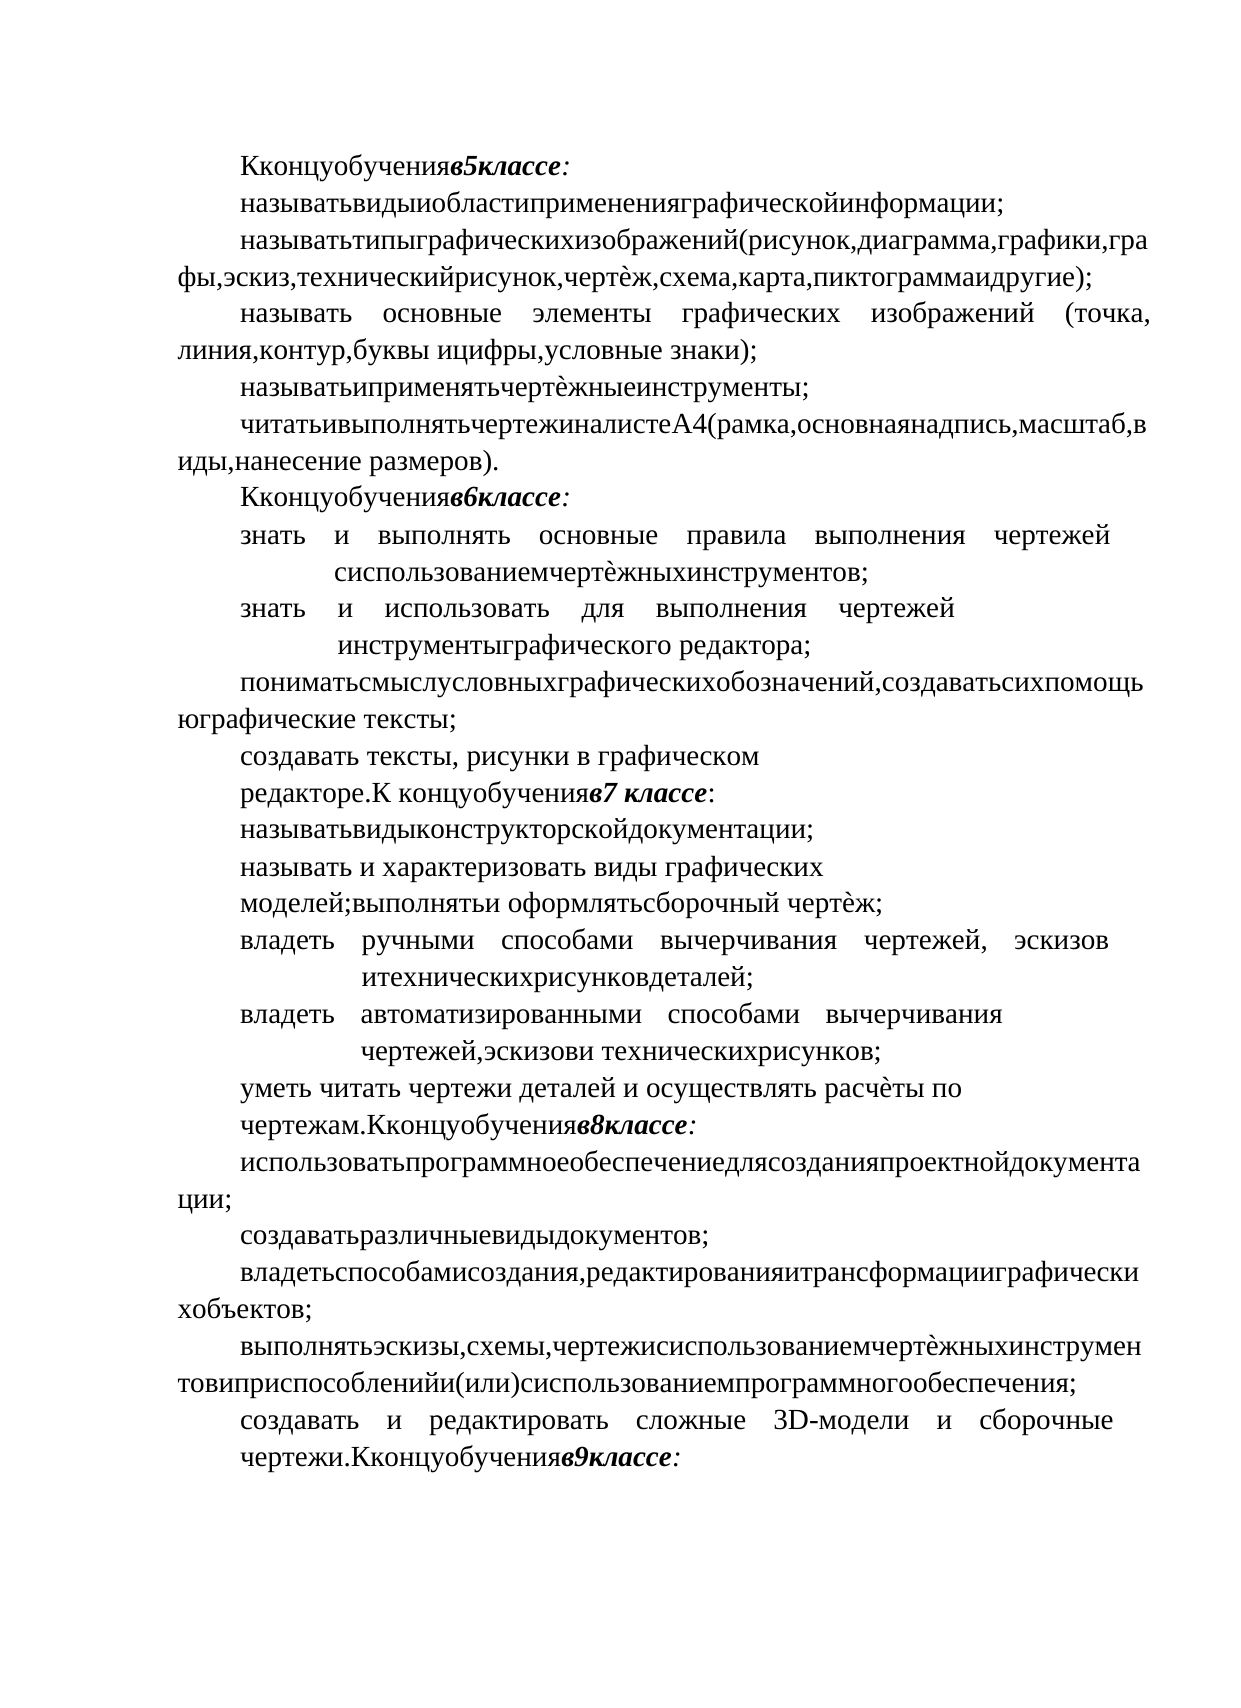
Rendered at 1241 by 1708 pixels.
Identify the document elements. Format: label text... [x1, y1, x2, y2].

text называтьтипыграфическихизображений(рисунок,диаграмма,графики,графы,эскиз,техническийрисунок,чертѐж,схема,карта,пиктограммаидругие); [177, 222, 1152, 292]
text называть основные элементы графических изображений (точка, линия,контур,буквы ицифры,условные знаки); [177, 296, 1152, 366]
text называтьвидыиобластипримененияграфическойинформации; [240, 185, 1163, 218]
text Кконцуобученияв5классе: [240, 148, 1163, 182]
text выполнятьэскизы,схемы,чертежисиспользованиемчертѐжныхинструментовиприспособленийи(или)сиспользованиемпрограммногообеспечения; [177, 1328, 1152, 1399]
text знать и выполнять основные правила выполнения чертежей сиспользованиемчертѐжныхинструментов; [177, 517, 1152, 587]
text называть и характеризовать виды графических моделей;выполнятьи оформлятьсборочный чертѐж; [240, 849, 945, 919]
text пониматьсмыслусловныхграфическихобозначений,создаватьсихпомощьюграфические тексты; [177, 664, 1163, 735]
text владеть автоматизированными способами вычерчивания чертежей,эскизови техническихрисунков; [177, 996, 1152, 1067]
text называтьиприменятьчертѐжныеинструменты; [240, 369, 1163, 403]
text создавать тексты, рисунки в графическом редакторе.К концуобученияв7 классе: [240, 738, 900, 808]
text Кконцуобученияв6классе: [240, 480, 1163, 513]
text читатьивыполнятьчертежиналистеА4(рамка,основнаянадпись,масштаб,виды,нанесение размеров). [177, 406, 1152, 476]
text использоватьпрограммноеобеспечениедлясозданияпроектнойдокументации; [177, 1144, 1152, 1214]
text создавать и редактировать сложные 3D-модели и сборочные чертежи.Кконцуобученияв9классе: [240, 1402, 1114, 1472]
text владетьспособамисоздания,редактированияитрансформацииграфическихобъектов; [177, 1254, 1151, 1325]
text знать и использовать для выполнения чертежей инструментыграфического редактора; [177, 591, 1152, 661]
text владеть ручными способами вычерчивания чертежей, эскизов итехническихрисунковдеталей; [177, 922, 1151, 993]
text уметь читать чертежи деталей и осуществлять расчѐты по чертежам.Кконцуобученияв8классе: [240, 1070, 1098, 1140]
text создаватьразличныевидыдокументов; [240, 1218, 1163, 1251]
text называтьвидыконструкторскойдокументации; [240, 812, 1163, 845]
